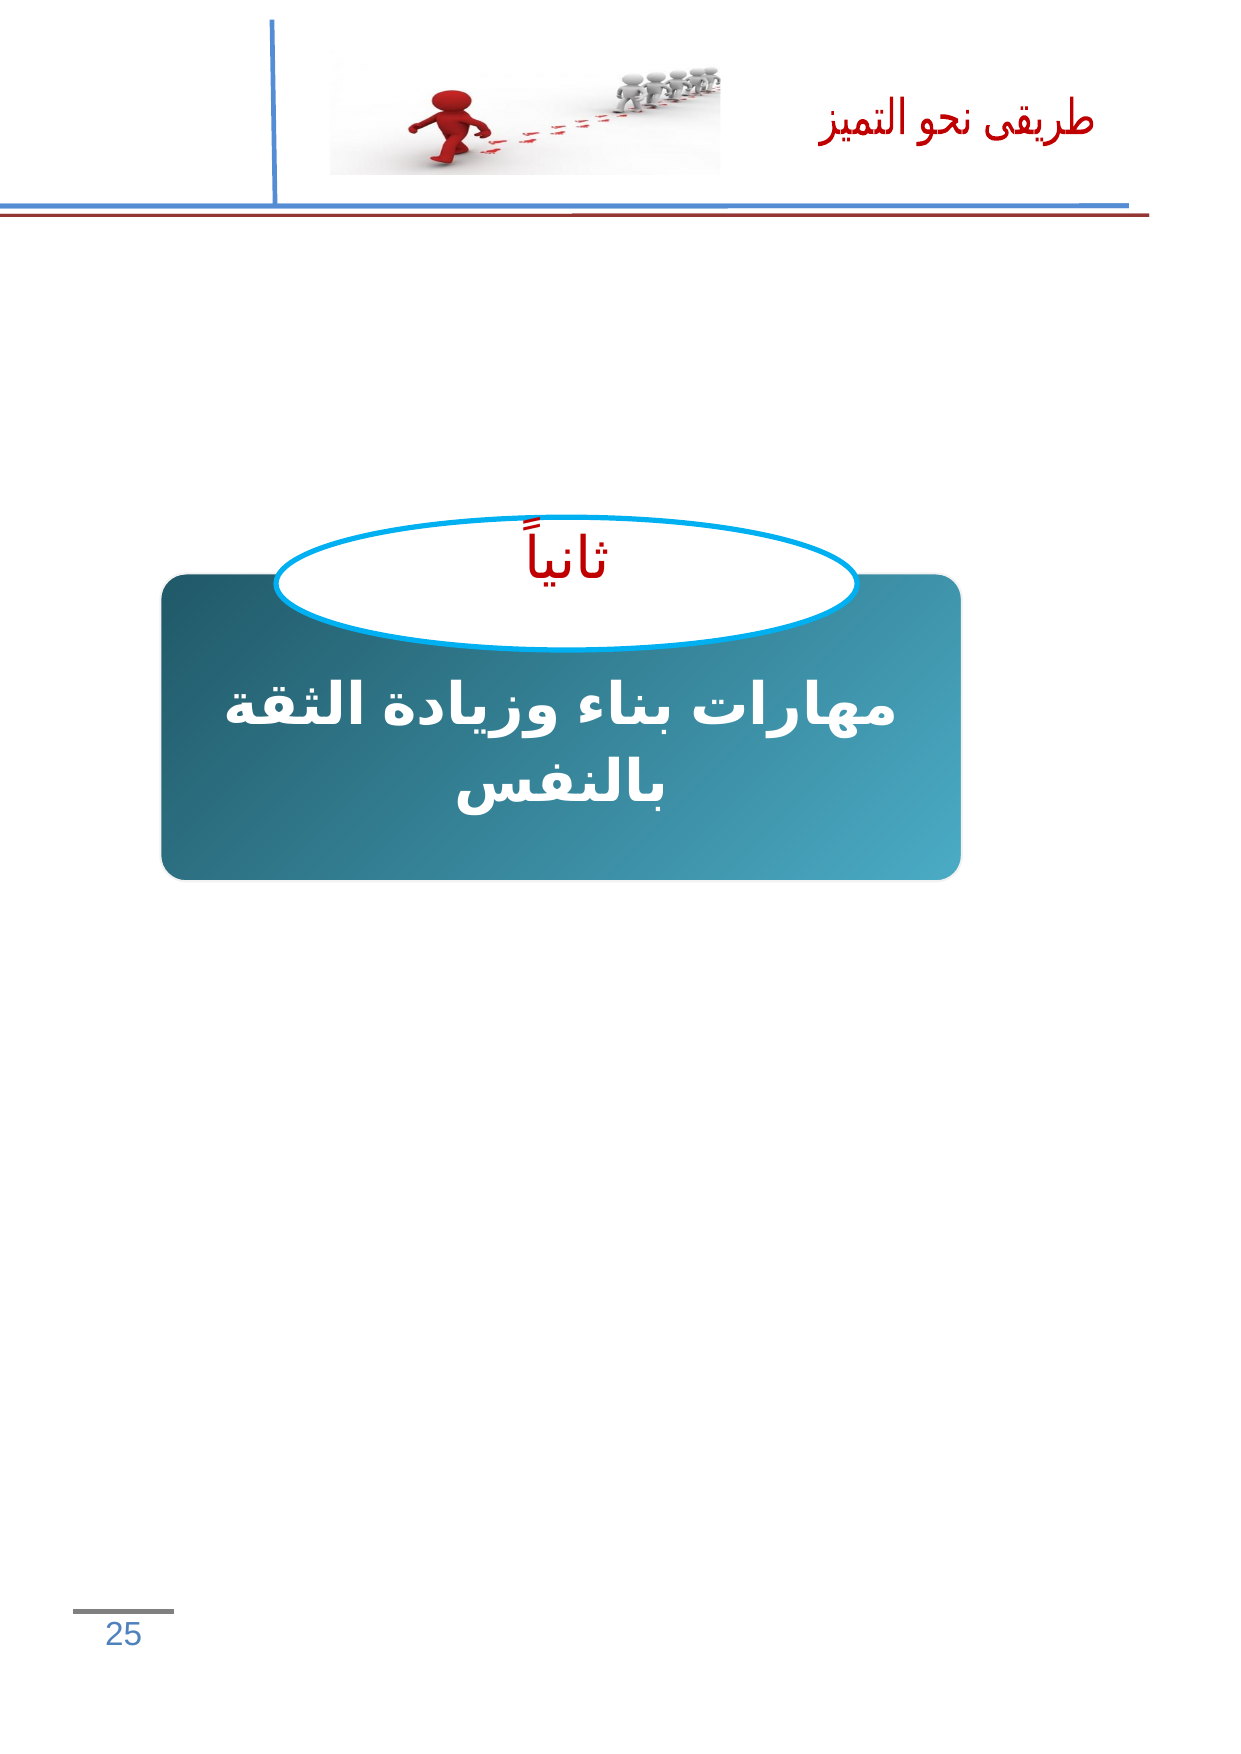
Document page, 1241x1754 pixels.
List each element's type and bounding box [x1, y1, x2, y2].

picture [329, 46, 721, 175]
